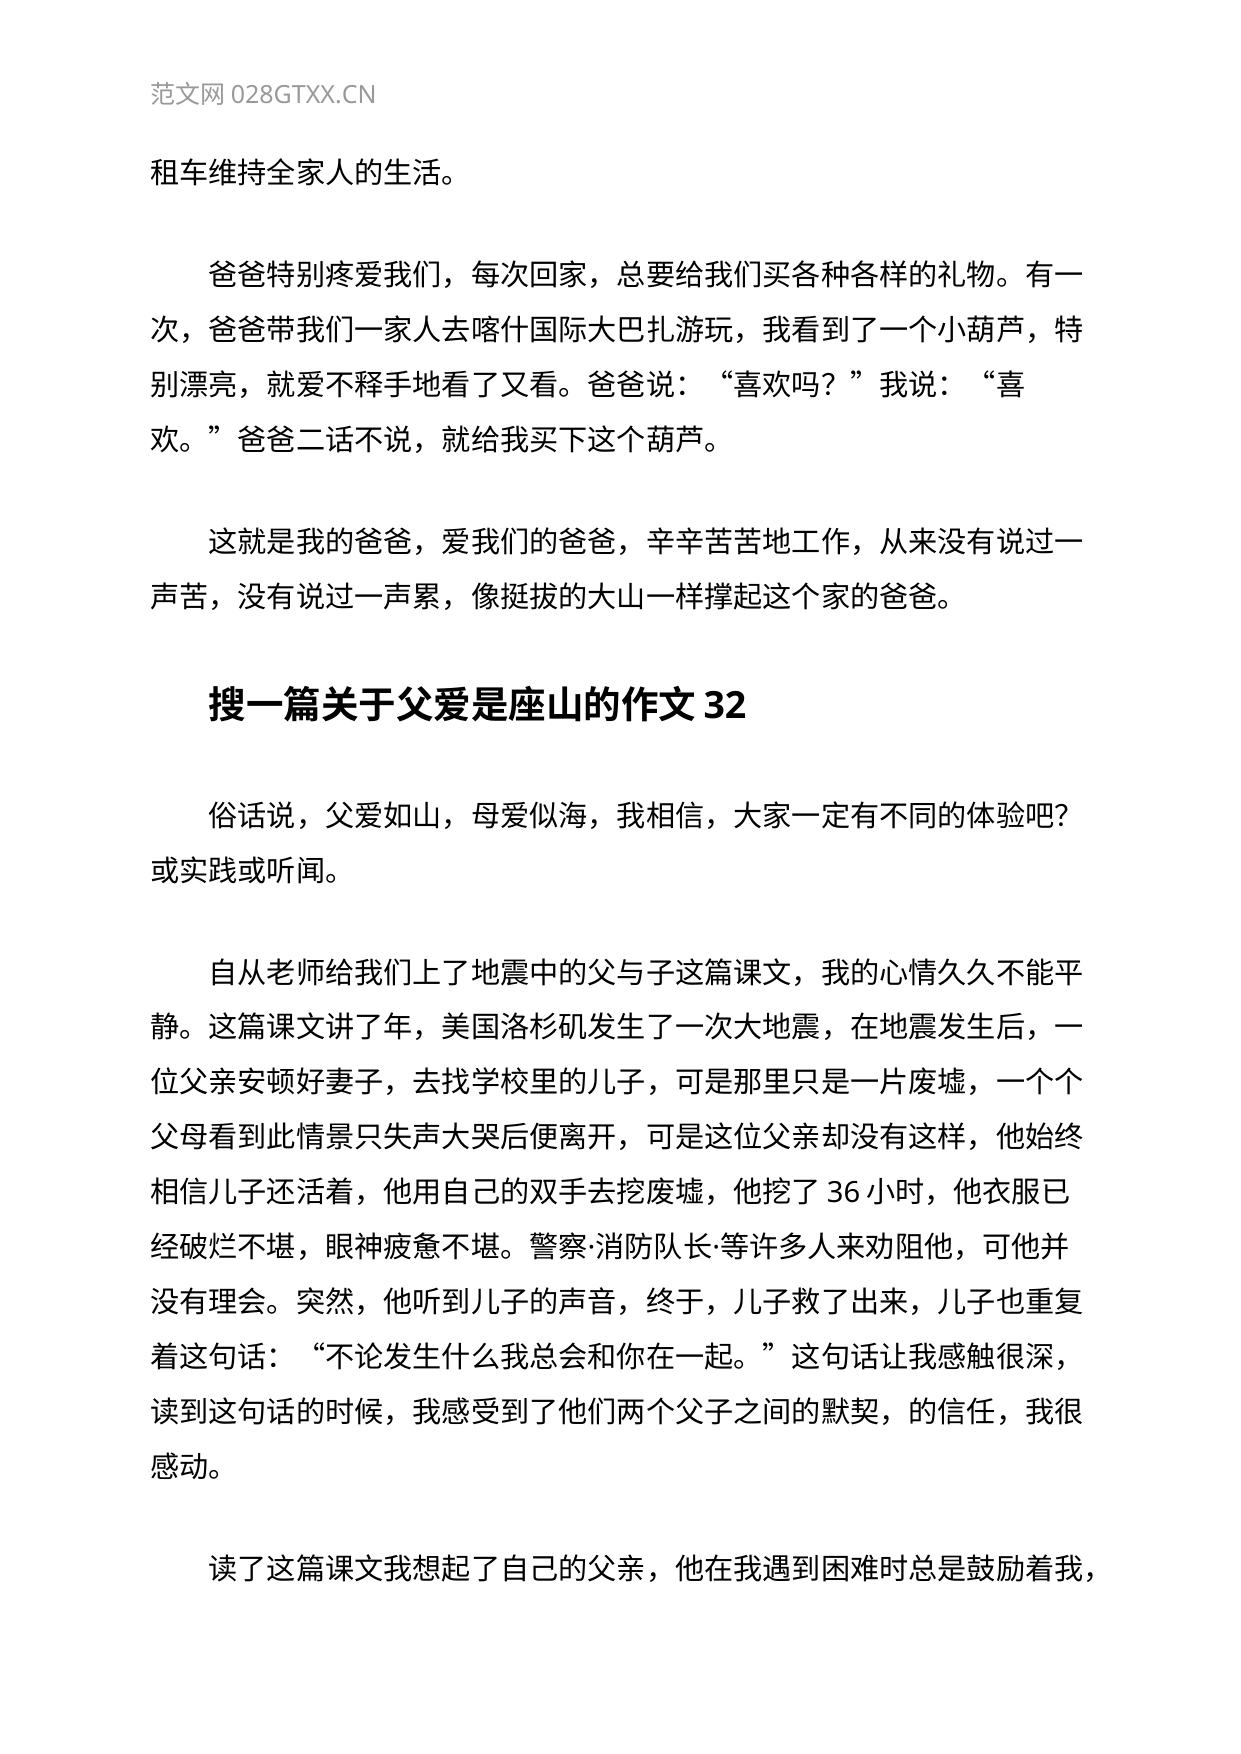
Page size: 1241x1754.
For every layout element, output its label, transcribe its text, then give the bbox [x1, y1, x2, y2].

text 爸爸特别疼爱我们，每次回家，总要给我们买各种各样的礼物。有一次，爸爸带我们一家人去喀什国际大巴扎游玩，我看到了一个小葫芦，特别漂亮，就爱不释手地看了又看。爸爸说：“喜欢吗？”我说：“喜欢。”爸爸二话不说，就给我买下这个葫芦。 [150, 252, 1090, 459]
text 这就是我的爸爸，爱我们的爸爸，辛辛苦苦地工作，从来没有说过一声苦，没有说过一声累，像挺拔的大山一样撑起这个家的爸爸。 [150, 518, 1090, 615]
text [150, 150, 1090, 192]
text 俗话说，父爱如山，母爱似海，我相信，大家一定有不同的体验吧？或实践或听闻。 [150, 792, 1090, 890]
text 搜一篇关于父爱是座山的作文32 [150, 675, 1090, 729]
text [150, 1545, 1090, 1587]
text 自从老师给我们上了地震中的父与子这篇课文，我的心情久久不能平静。这篇课文讲了年，美国洛杉矶发生了一次大地震，在地震发生后，一位父亲安顿好妻子，去找学校里的儿子，可是那里只是一片废墟，一个个父母看到此情景只失声大哭后便离开，可是这位父亲却没有这样，他始终相信儿子还活着，他用自己的双手去挖废墟，他挖了36小时，他衣服已经破烂不堪，眼神疲惫不堪。警察·消防队长·等许多人来劝阻他，可他并没有理会。突然，他听到儿子的声音，终于，儿子救了出来，儿子也重复着这句话：“不论发生什么我总会和你在一起。”这句话让我感触很深，读到这句话的时候，我感受到了他们两个父子之间的默契，的信任，我很感动。 [150, 949, 1090, 1486]
